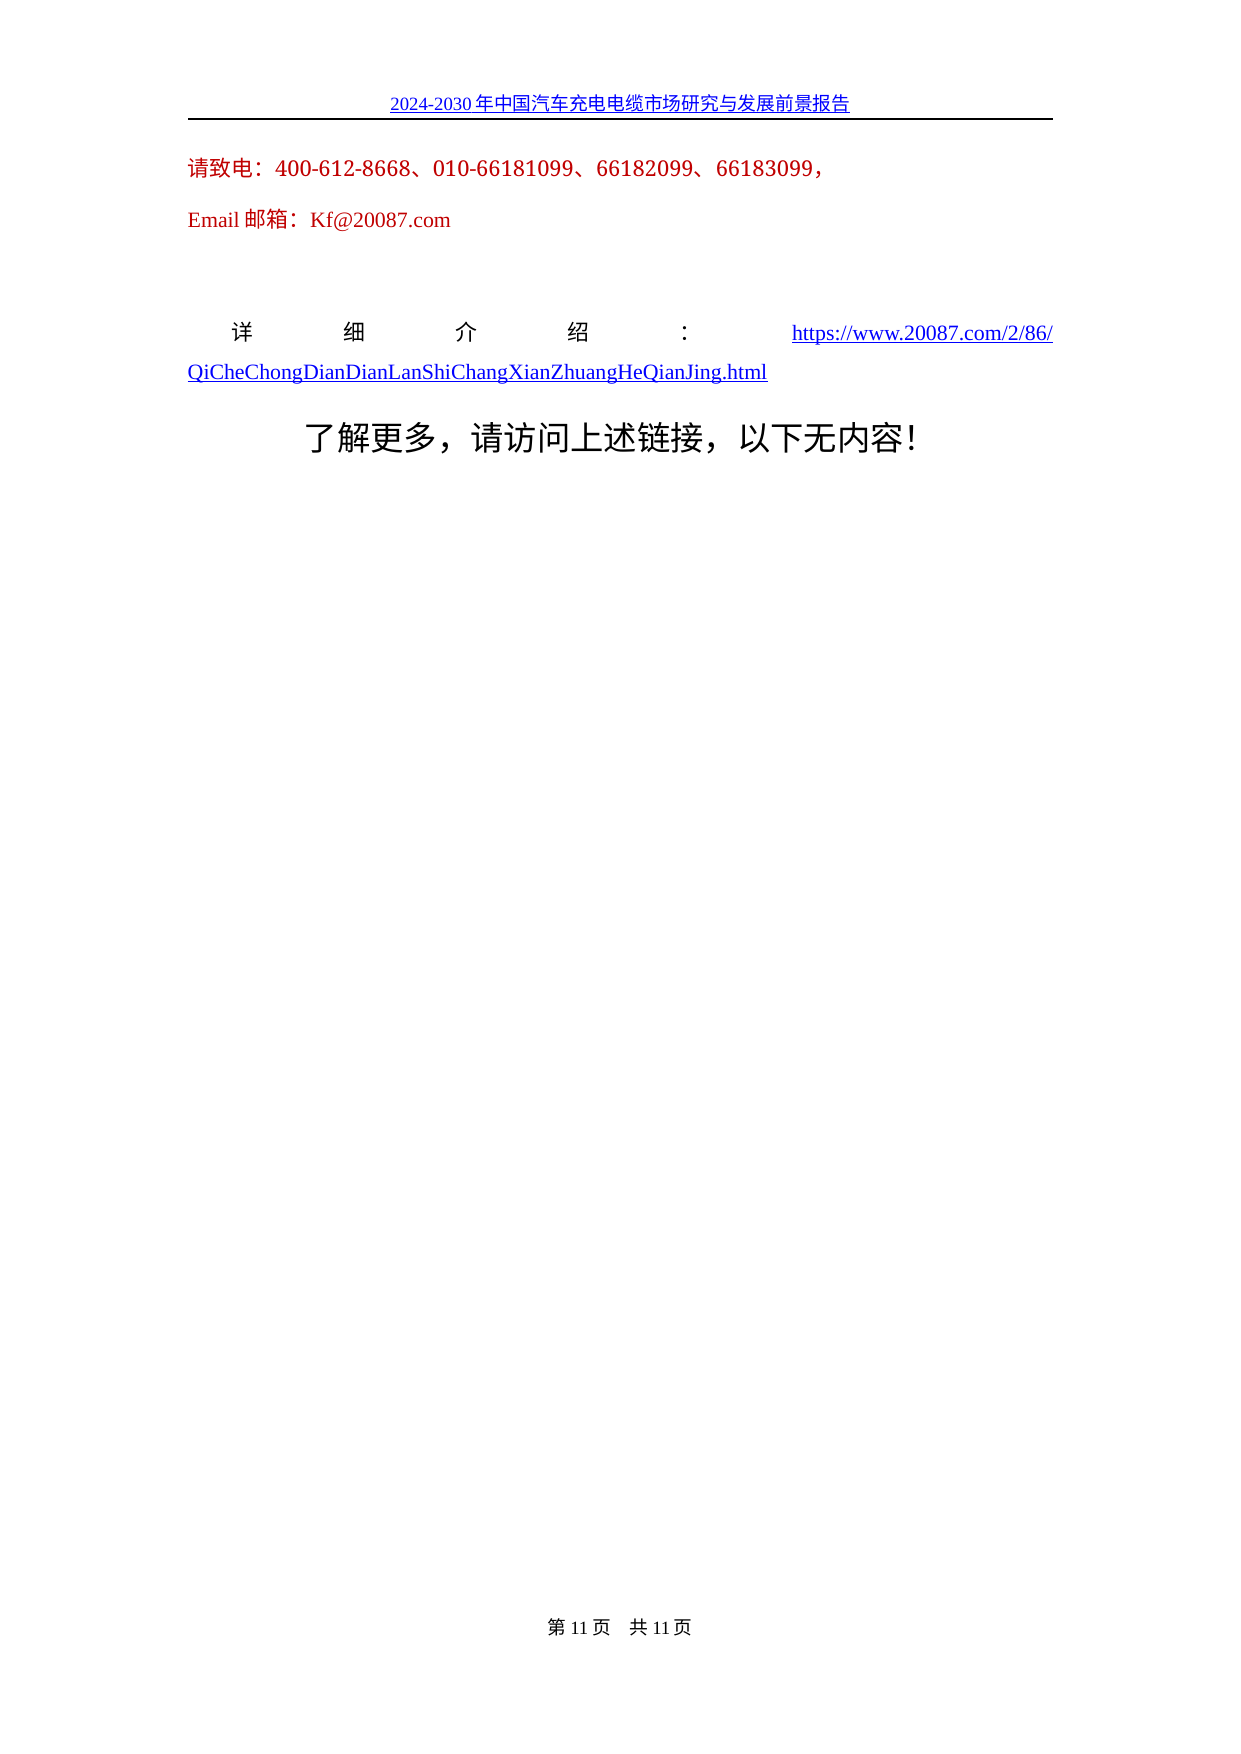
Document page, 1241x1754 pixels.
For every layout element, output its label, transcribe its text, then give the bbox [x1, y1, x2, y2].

text 详细介绍：https://www.20087.com/2/86/QiCheChongDianDianLanShiChangXianZhuangHeQianJing.html [187, 315, 1053, 388]
text 请致电：400-612-8668、010-66181099、66182099、66183099， [187, 150, 1053, 183]
title 了解更多，请访问上述链接，以下无内容！ [187, 404, 1053, 469]
text Email邮箱：Kf@20087.com [187, 202, 1053, 234]
